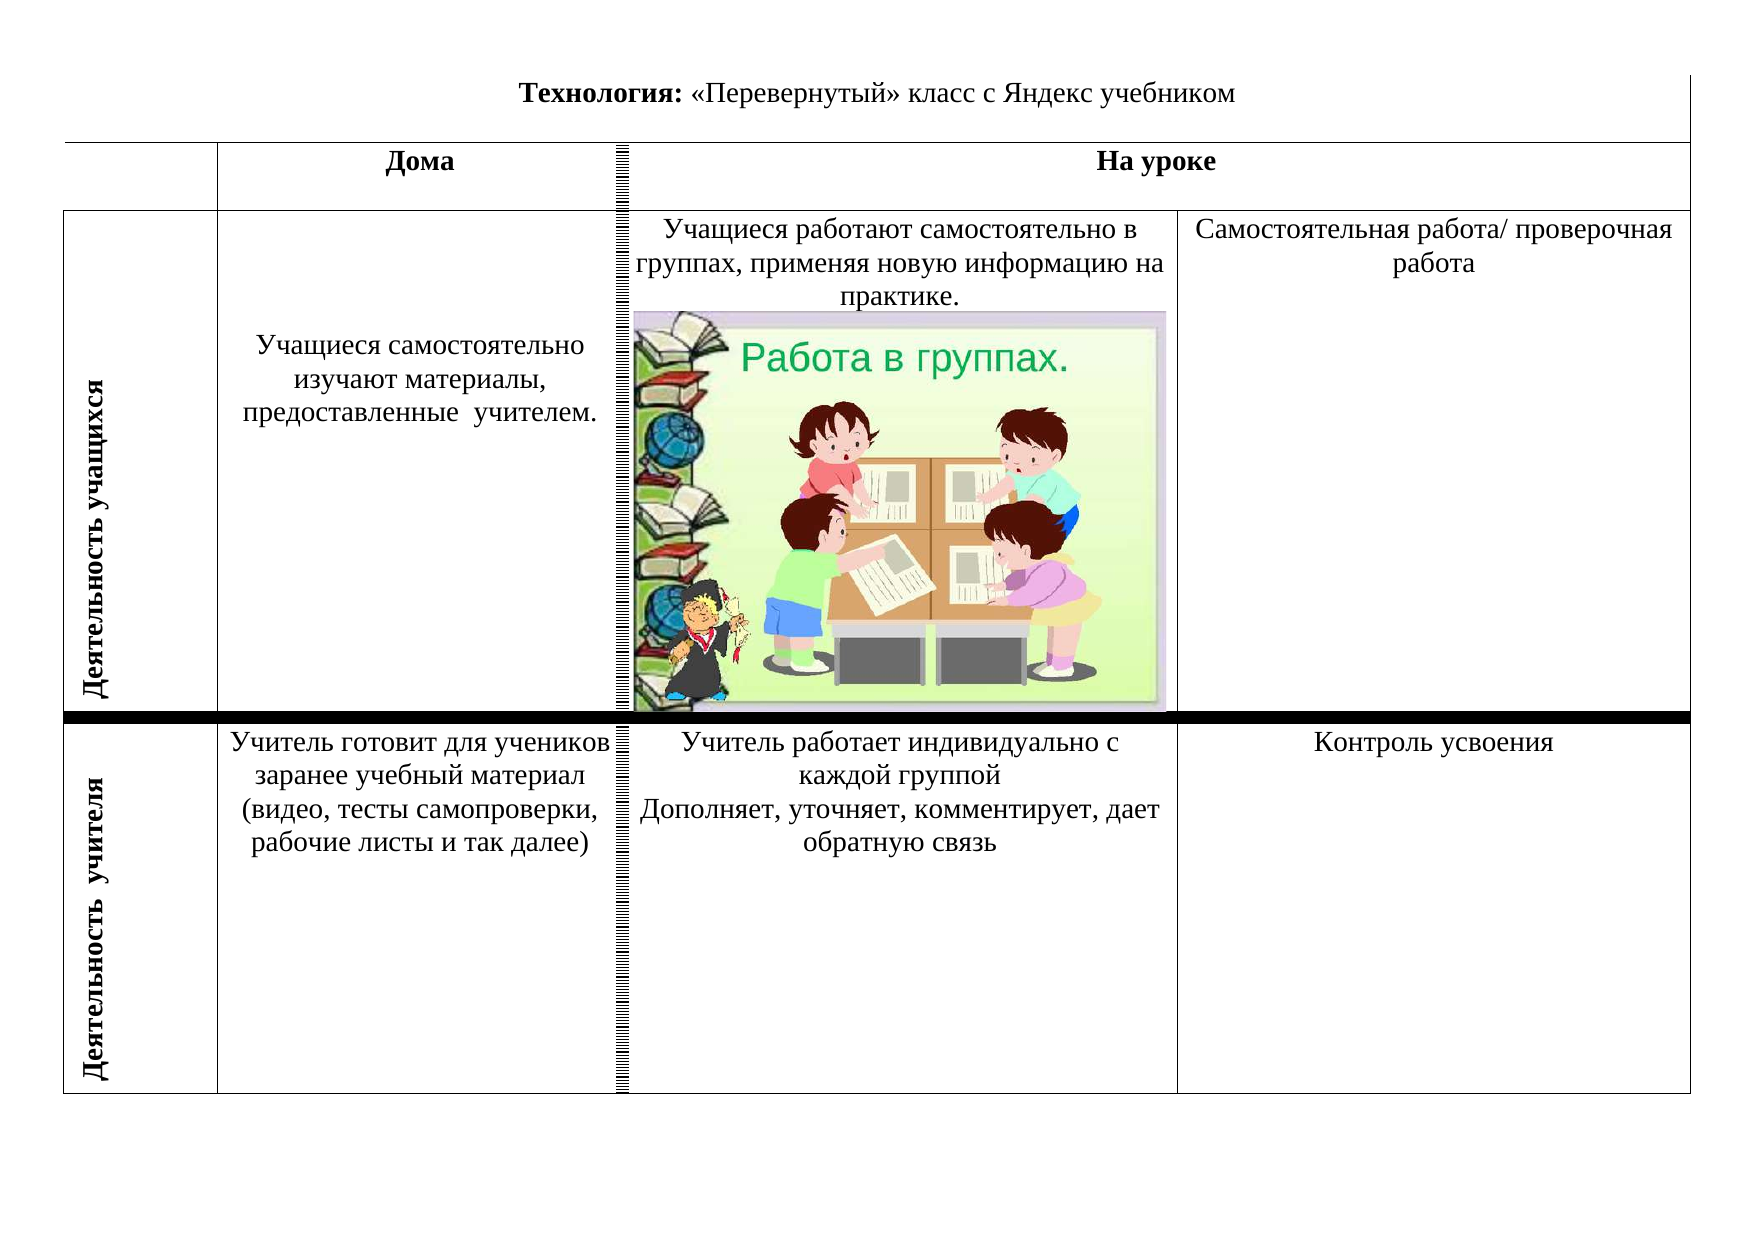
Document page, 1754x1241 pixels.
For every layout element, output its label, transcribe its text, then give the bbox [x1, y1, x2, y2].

table_cell [64, 143, 217, 210]
table_header Технология: «Перевернутый» класс с Яндекс учебником [64, 75, 1690, 142]
table_cell Самостоятельная работа/ проверочная работа [1178, 211, 1690, 711]
table_cell Дома [218, 143, 622, 210]
table_cell Деятельность учителя [64, 724, 217, 1093]
table_cell Контроль усвоения [1178, 724, 1690, 1093]
picture [633, 311, 1167, 712]
table_cell Учащиеся самостоятельно изучают материалы, предоставленные учителем. [218, 211, 622, 711]
table_cell Учитель готовит для учеников заранее учебный материал (видео, тесты самопроверки, рабочие листы и так далее) [218, 724, 622, 1093]
table_cell На уроке [622, 143, 1690, 210]
table_cell Учитель работает индивидуально с каждой группой Дополняет, уточняет, комментирует, дает обратную связь [622, 724, 1177, 1093]
table_cell Учащиеся работают самостоятельно в группах, применяя новую информацию на практике. [622, 211, 1177, 711]
table_cell Деятельность учащихся [64, 211, 217, 711]
